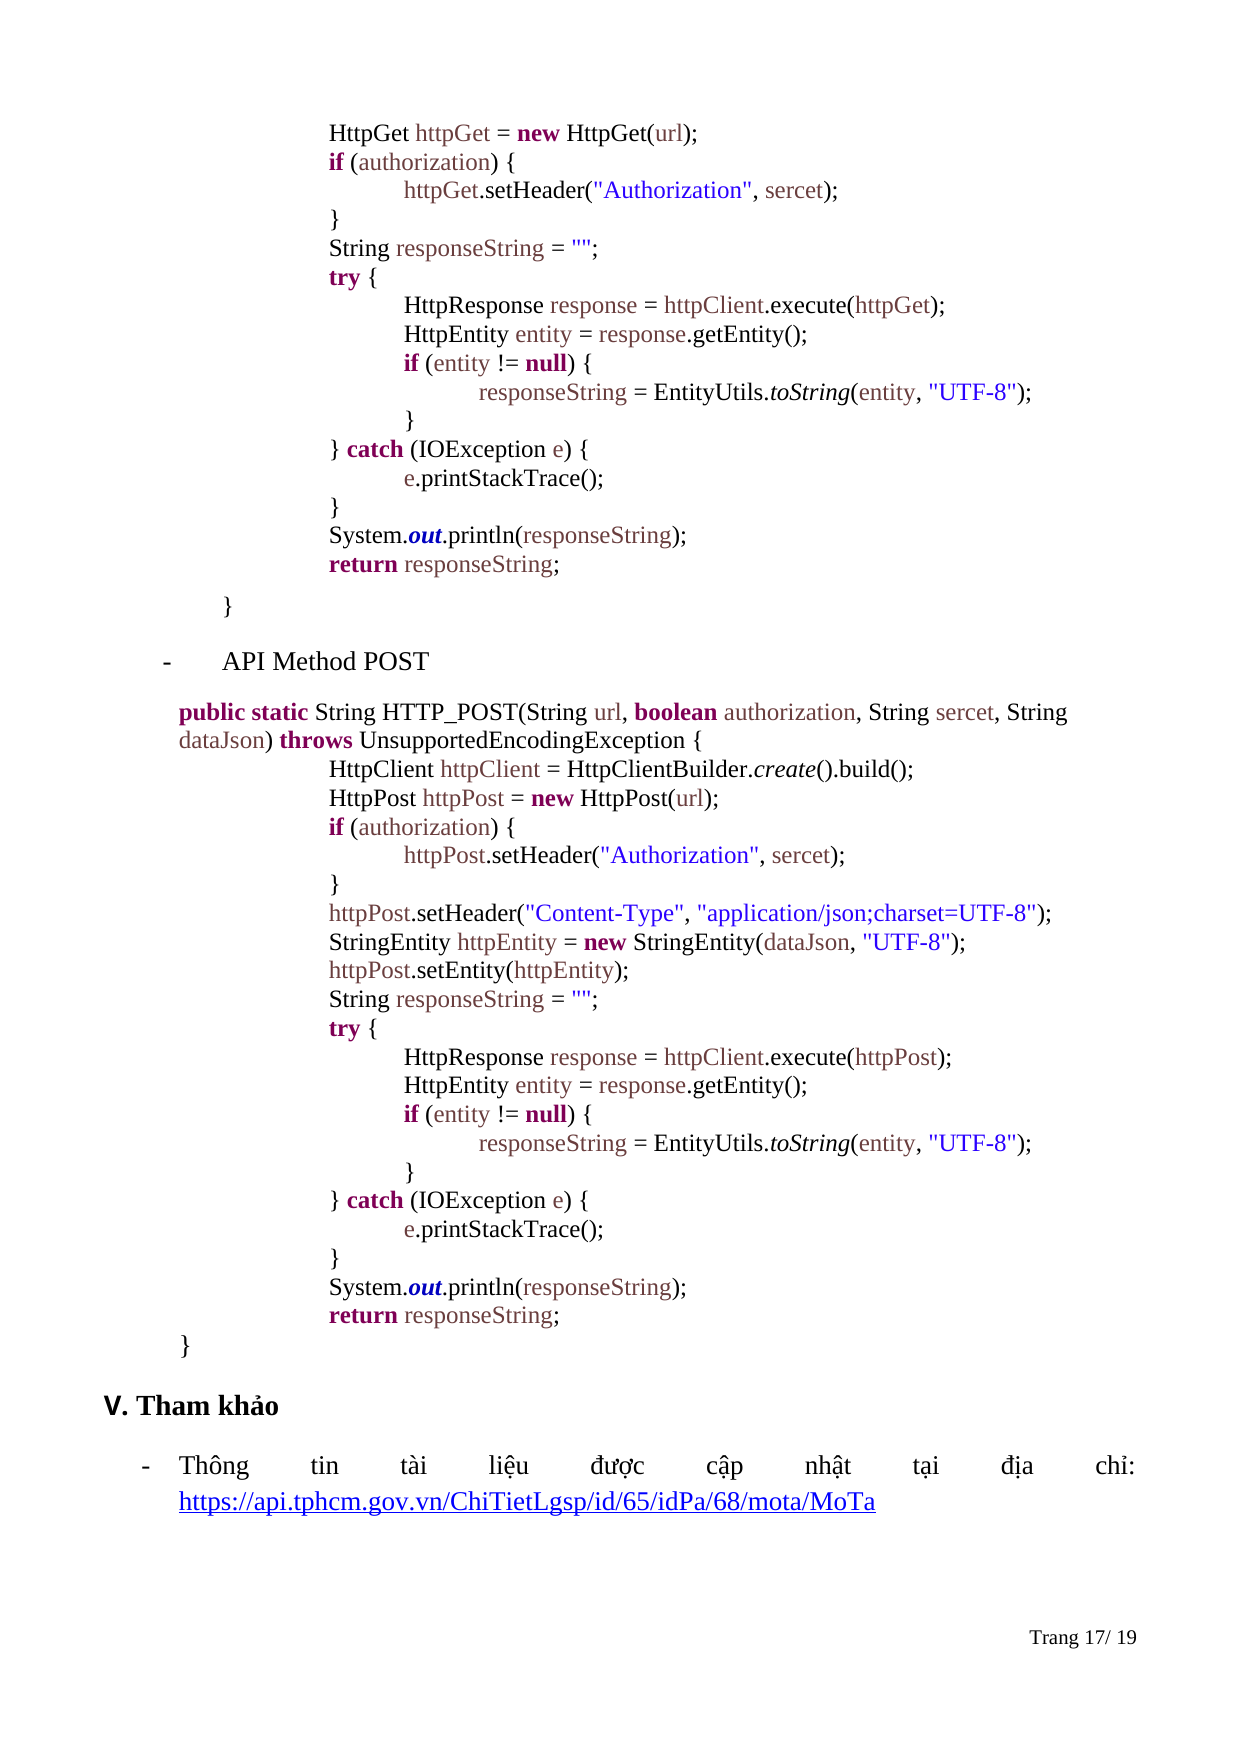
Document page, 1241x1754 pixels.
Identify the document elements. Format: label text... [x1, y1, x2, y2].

text } catch (IOException e) { [178, 434, 1137, 463]
text HttpGet httpGet = new HttpGet(url); [178, 118, 1137, 147]
text } catch (IOException e) { [178, 1186, 1137, 1214]
text } [178, 492, 1137, 521]
text HttpPost httpPost = new HttpPost(url); [178, 783, 1137, 812]
text return responseString; [178, 1301, 1137, 1329]
text httpPost.setHeader("Content-Type", "application/json;charset=UTF-8"); [178, 898, 1137, 927]
text HttpEntity entity = response.getEntity(); [178, 319, 1137, 348]
text e.printStackTrace(); [178, 1214, 1137, 1243]
list Thông tin tài liệu được cập nhật tại địa chỉ: https://api.tphcm.gov.vn/ChiTietLgsp/id/65/idPa/68/mota/MoTa [141, 1449, 1137, 1516]
text } [178, 1243, 1137, 1272]
text try { [178, 262, 1137, 291]
text try { [178, 1013, 1137, 1042]
list API Method POST [162, 641, 1137, 676]
text } [178, 406, 1137, 434]
text httpPost.setEntity(httpEntity); [178, 956, 1137, 984]
subtitle Tham khảo [103, 1386, 1137, 1423]
text responseString = EntityUtils.toString(entity, "UTF-8"); [178, 377, 1137, 406]
text httpGet.setHeader("Authorization", sercet); [178, 176, 1137, 204]
text String responseString = ""; [178, 233, 1137, 262]
text if (authorization) { [178, 812, 1137, 841]
text if (entity != null) { [178, 348, 1137, 377]
text e.printStackTrace(); [178, 463, 1137, 492]
text HttpEntity entity = response.getEntity(); [178, 1071, 1137, 1099]
text httpPost.setHeader("Authorization", sercet); [178, 841, 1137, 869]
text System.out.println(responseString); [178, 521, 1137, 549]
text if (authorization) { [178, 147, 1137, 176]
text } [178, 584, 1137, 620]
text } [178, 869, 1137, 898]
text String responseString = ""; [178, 984, 1137, 1013]
text } [178, 1157, 1137, 1186]
text StringEntity httpEntity = new StringEntity(dataJson, "UTF-8"); [178, 927, 1137, 956]
text System.out.println(responseString); [178, 1272, 1137, 1301]
text return responseString; [178, 549, 1137, 578]
text responseString = EntityUtils.toString(entity, "UTF-8"); [178, 1128, 1137, 1157]
text if (entity != null) { [178, 1099, 1137, 1128]
text } [141, 1329, 1137, 1361]
text HttpResponse response = httpClient.execute(httpPost); [178, 1042, 1137, 1071]
text HttpClient httpClient = HttpClientBuilder.create().build(); [178, 754, 1137, 783]
text } [178, 204, 1137, 233]
text public static String HTTP_POST(String url, boolean authorization, String sercet, String dataJson) throws UnsupportedEncodingException { [178, 697, 1137, 754]
text HttpResponse response = httpClient.execute(httpGet); [178, 291, 1137, 319]
